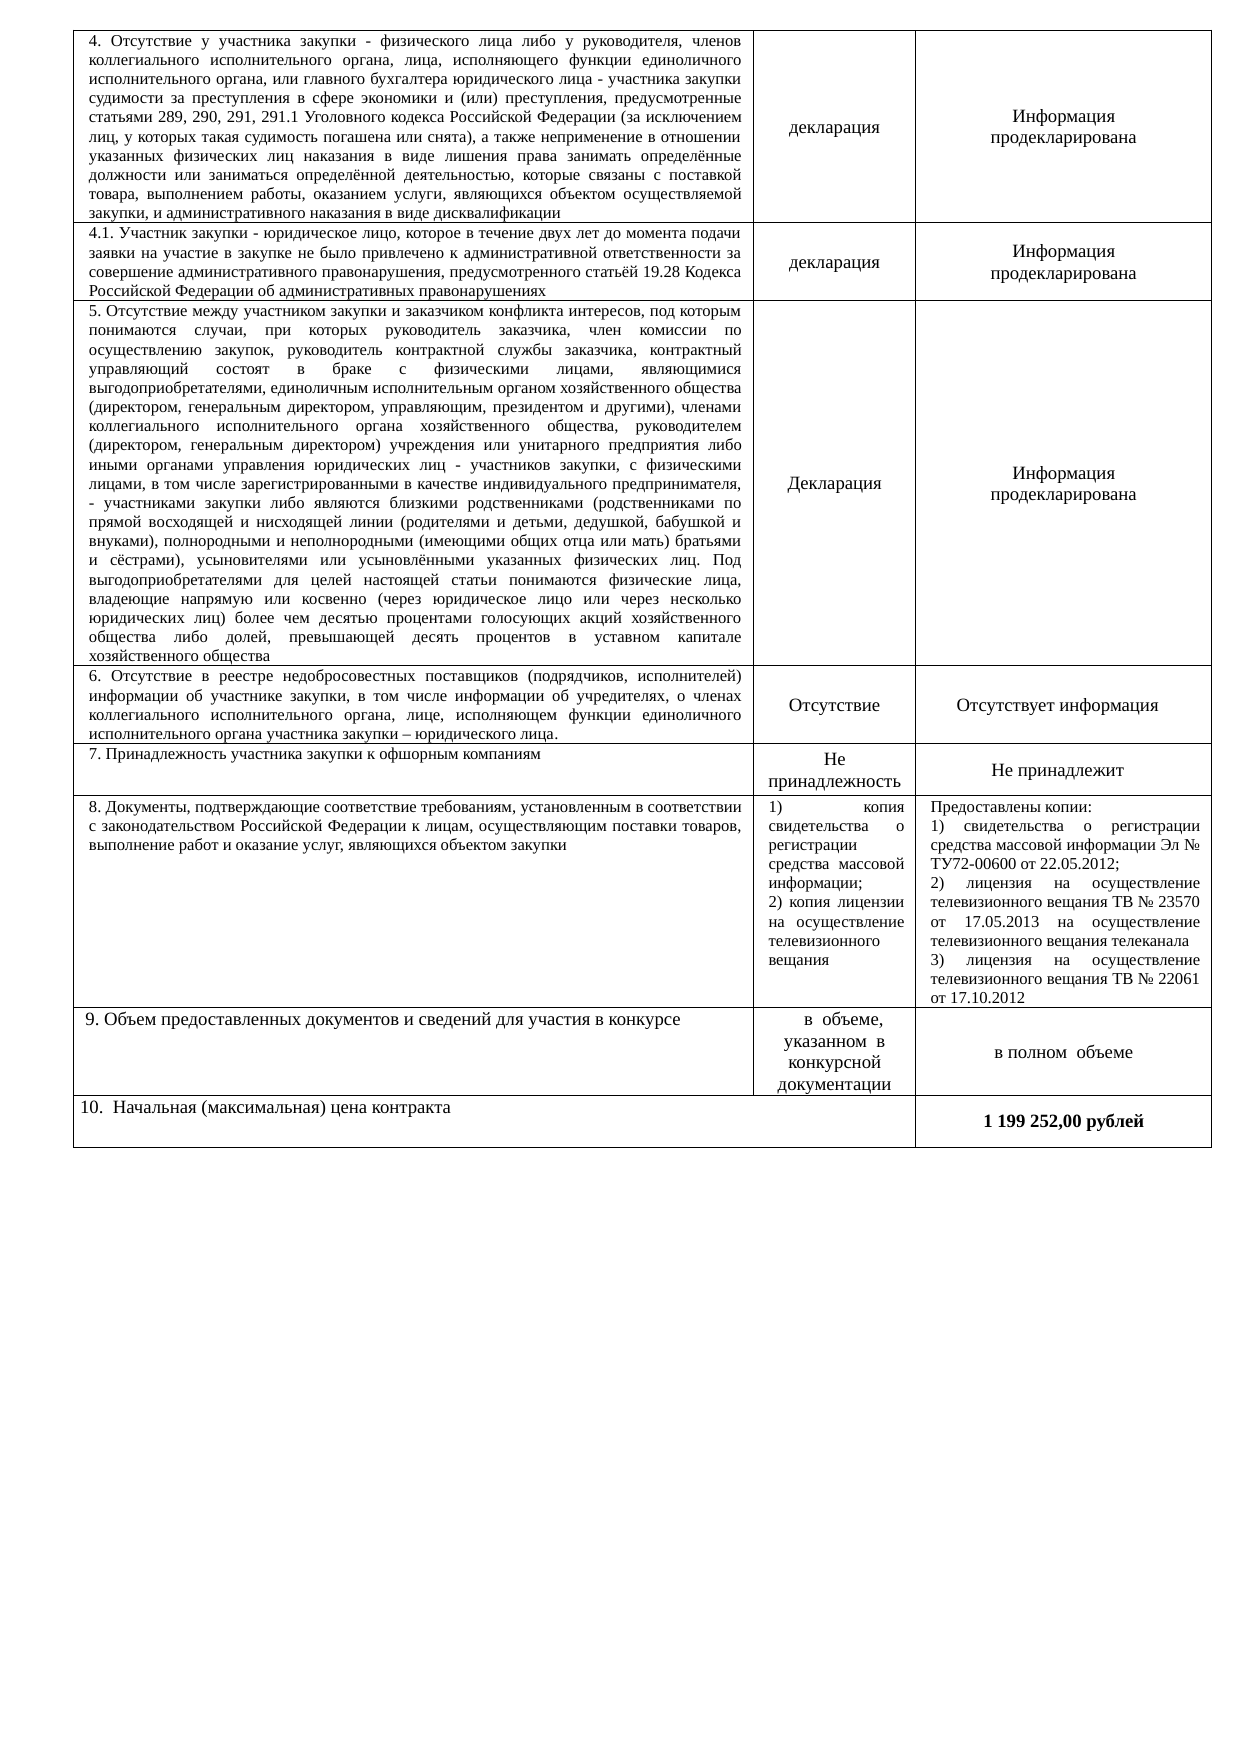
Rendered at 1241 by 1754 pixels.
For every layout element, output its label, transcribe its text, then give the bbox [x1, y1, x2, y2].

table_cell Информация продекларирована [916, 223, 1211, 300]
table_cell Отсутствие [754, 666, 915, 743]
table_cell в полном объеме [916, 1008, 1211, 1094]
table_cell 8. Документы, подтверждающие соответствие требованиям, установленным в соответствии с законодательством Российской Федерации к лицам, осуществляющим поставки товаров, выполнение работ и оказание услуг, являющихся объектом закупки [74, 796, 753, 1007]
table_cell 1) копия свидетельства о регистрации средства массовой информации; 2) копия лицензии на осуществление телевизионного вещания [754, 796, 915, 1007]
table_cell декларация [754, 31, 915, 222]
table_cell Не принадлежность [754, 744, 915, 795]
table_cell Предоставлены копии: 1) свидетельства о регистрации средства массовой информации Эл № ТУ72-00600 от 22.05.2012; 2) лицензия на осуществление телевизионного вещания ТВ № 23570 от 17.05.2013 на осуществление телевизионного вещания телеканала 3) лицензия на осуществление телевизионного вещания ТВ № 22061 от 17.10.2012 [916, 796, 1211, 1007]
table_cell 6. Отсутствие в реестре недобросовестных поставщиков (подрядчиков, исполнителей) информации об участнике закупки, в том числе информации об учредителях, о членах коллегиального исполнительного органа, лице, исполняющем функции единоличного исполнительного органа участника закупки – юридического лица. [74, 666, 753, 743]
table_cell Информация продекларирована [916, 301, 1211, 665]
table_cell декларация [754, 223, 915, 300]
table_cell 4. Отсутствие у участника закупки - физического лица либо у руководителя, членов коллегиального исполнительного органа, лица, исполняющего функции единоличного исполнительного органа, или главного бухгалтера юридического лица - участника закупки судимости за преступления в сфере экономики и (или) преступления, предусмотренные статьями 289, 290, 291, 291.1 Уголовного кодекса Российской Федерации (за исключением лиц, у которых такая судимость погашена или снята), а также неприменение в отношении указанных физических лиц наказания в виде лишения права занимать определённые должности или заниматься определённой деятельностью, которые связаны с поставкой товара, выполнением работы, оказанием услуги, являющихся объектом осуществляемой закупки, и административного наказания в виде дисквалификации [74, 31, 753, 222]
table_cell 9. Объем предоставленных документов и сведений для участия в конкурсе [74, 1008, 753, 1094]
table_cell Не принадлежит [916, 744, 1211, 795]
table_cell 4.1. Участник закупки - юридическое лицо, которое в течение двух лет до момента подачи заявки на участие в закупке не было привлечено к административной ответственности за совершение административного правонарушения, предусмотренного статьёй 19.28 Кодекса Российской Федерации об административных правонарушениях [74, 223, 753, 300]
table_cell Декларация [754, 301, 915, 665]
table_cell в объеме, указанном в конкурсной документации [754, 1008, 915, 1094]
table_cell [916, 31, 1211, 222]
table_cell 10. Начальная (максимальная) цена контракта [74, 1096, 915, 1147]
table_cell 5. Отсутствие между участником закупки и заказчиком конфликта интересов, под которым понимаются случаи, при которых руководитель заказчика, член комиссии по осуществлению закупок, руководитель контрактной службы заказчика, контрактный управляющий состоят в браке с физическими лицами, являющимися выгодоприобретателями, единоличным исполнительным органом хозяйственного общества (директором, генеральным директором, управляющим, президентом и другими), членами коллегиального исполнительного органа хозяйственного общества, руководителем (директором, генеральным директором) учреждения или унитарного предприятия либо иными органами управления юридических лиц - участников закупки, с физическими лицами, в том числе зарегистрированными в качестве индивидуального предпринимателя, - участниками закупки либо являются близкими родственниками (родственниками по прямой восходящей и нисходящей линии (родителями и детьми, дедушкой, бабушкой и внуками), полнородными и неполнородными (имеющими общих отца или мать) братьями и сёстрами), усыновителями или усыновлёнными указанных физических лиц. Под выгодоприобретателями для целей настоящей статьи понимаются физические лица, владеющие напрямую или косвенно (через юридическое лицо или через несколько юридических лиц) более чем десятью процентами голосующих акций хозяйственного общества либо долей, превышающей десять процентов в уставном капитале хозяйственного общества [74, 301, 753, 665]
table_cell 1 199 252,00 рублей [916, 1096, 1211, 1147]
table_cell Отсутствует информация [916, 666, 1211, 743]
table_cell 7. Принадлежность участника закупки к офшорным компаниям [74, 744, 753, 795]
